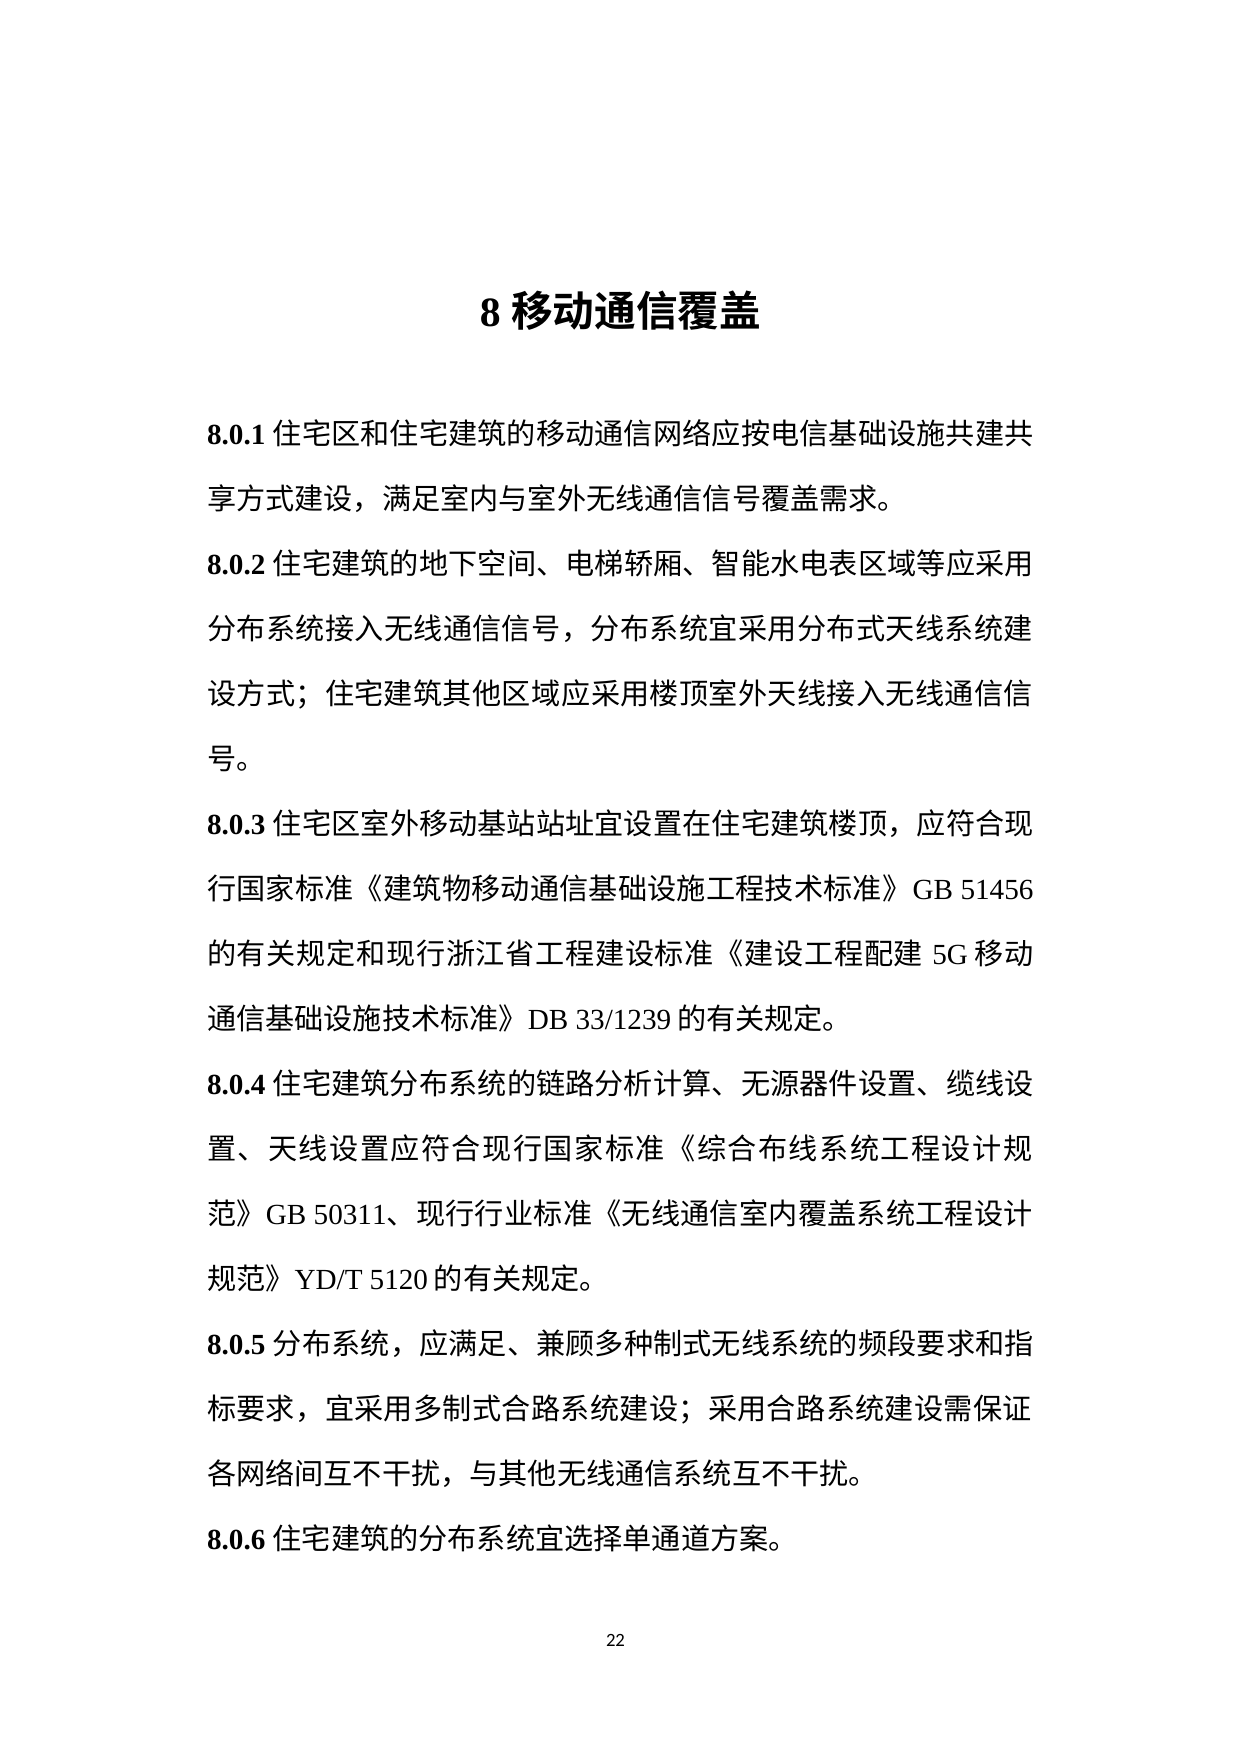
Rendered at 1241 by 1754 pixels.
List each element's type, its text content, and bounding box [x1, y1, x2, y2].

text 8.0.5 分布系统，应满足、兼顾多种制式无线系统的频段要求和指标要求，宜采用多制式合路系统建设；采用合路系统建设需保证各网络间互不干扰，与其他无线通信系统互不干扰。 [207, 1309, 1033, 1504]
text 8 移动通信覆盖 [207, 276, 1033, 341]
text 8.0.4 住宅建筑分布系统的链路分析计算、无源器件设置、缆线设置、天线设置应符合现行国家标准《综合布线系统工程设计规范》GB 50311、现行行业标准《无线通信室内覆盖系统工程设计规范》YD/T 5120的有关规定。 [207, 1049, 1033, 1309]
text 8.0.3 住宅区室外移动基站站址宜设置在住宅建筑楼顶，应符合现行国家标准《建筑物移动通信基础设施工程技术标准》GB 51456的有关规定和现行浙江省工程建设标准《建设工程配建5G移动通信基础设施技术标准》DB 33/1239的有关规定。 [207, 789, 1033, 1049]
text 8.0.6 住宅建筑的分布系统宜选择单通道方案。 [207, 1504, 1033, 1569]
text 8.0.2 住宅建筑的地下空间、电梯轿厢、智能水电表区域等应采用分布系统接入无线通信信号，分布系统宜采用分布式天线系统建设方式；住宅建筑其他区域应采用楼顶室外天线接入无线通信信号。 [207, 529, 1033, 789]
text 8.0.1 住宅区和住宅建筑的移动通信网络应按电信基础设施共建共享方式建设，满足室内与室外无线通信信号覆盖需求。 [207, 399, 1033, 529]
